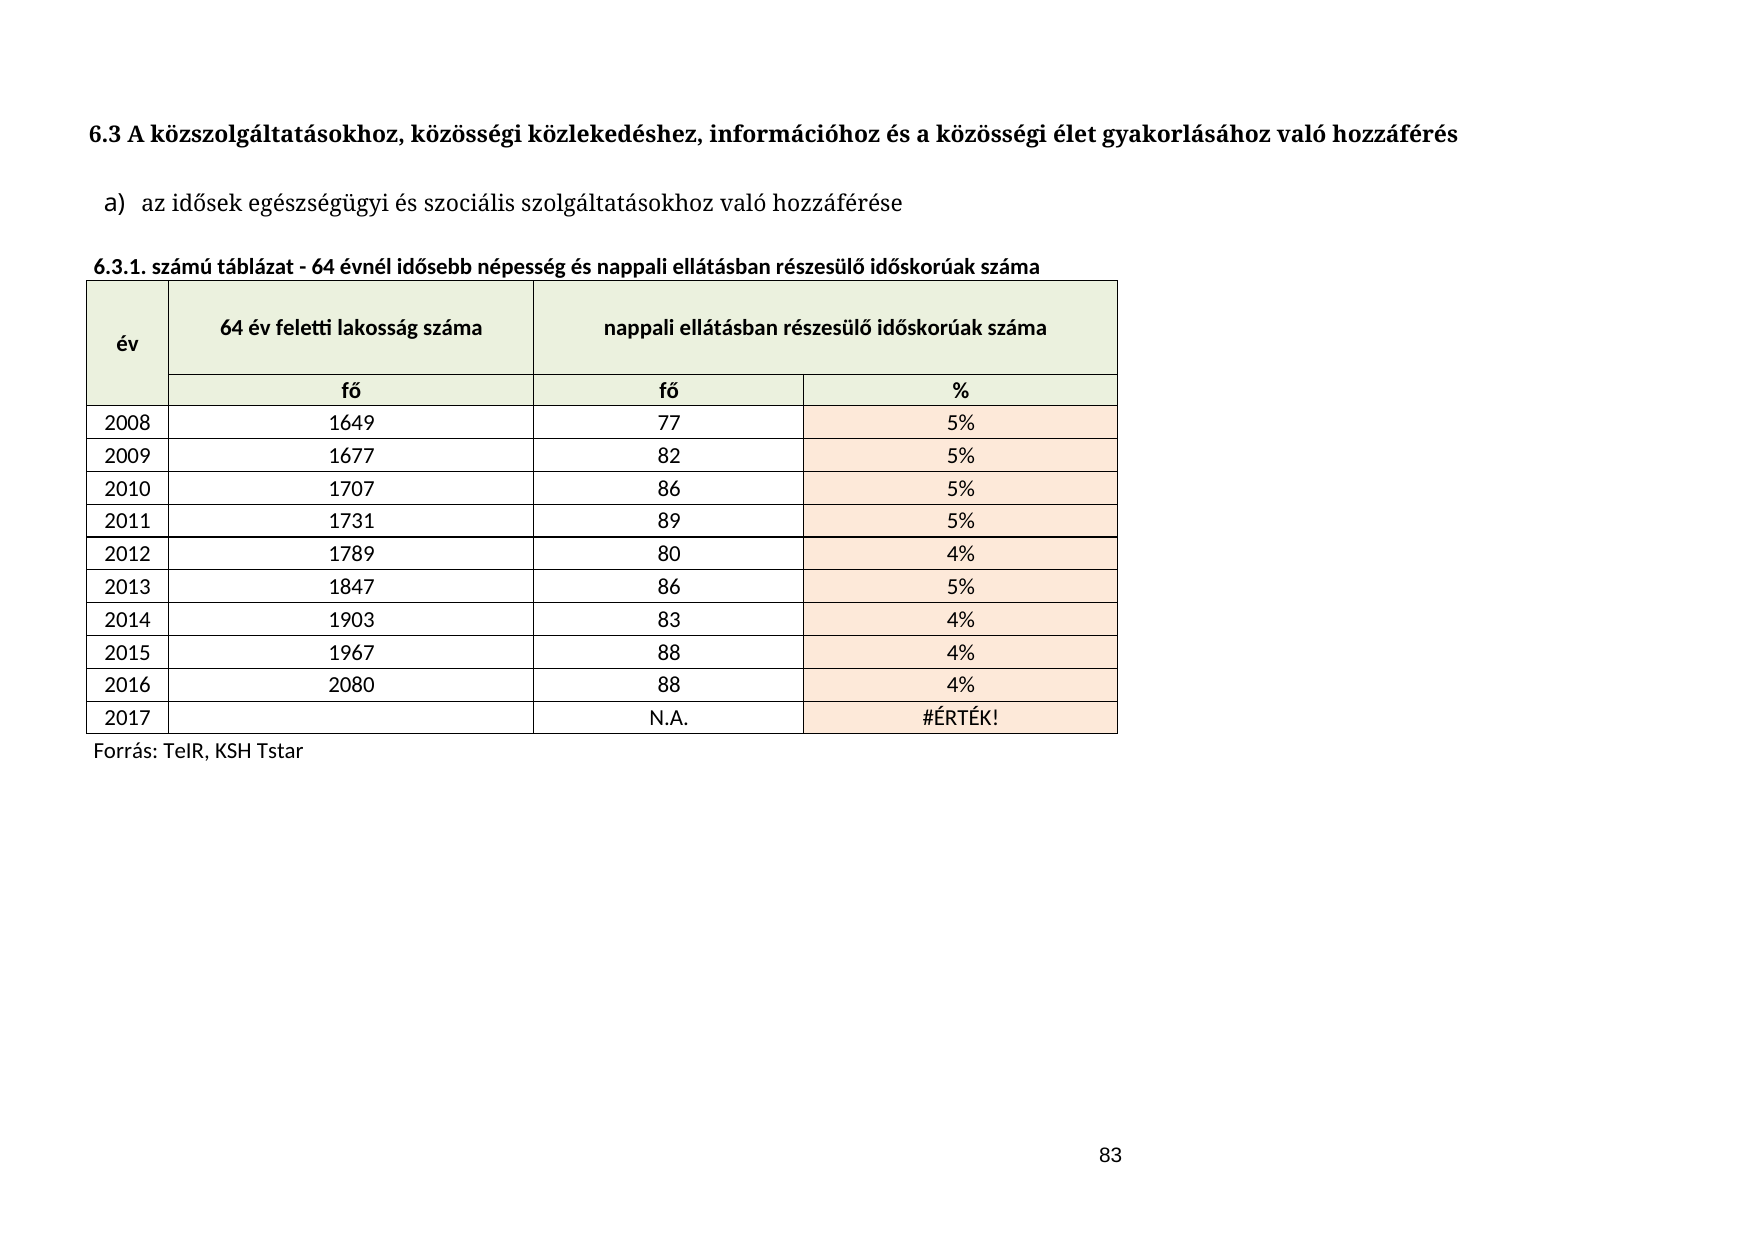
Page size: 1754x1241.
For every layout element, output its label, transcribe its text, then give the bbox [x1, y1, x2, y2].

list az idősek egészségügyi és szociális szolgáltatásokhoz való hozzáférése [103, 185, 1665, 219]
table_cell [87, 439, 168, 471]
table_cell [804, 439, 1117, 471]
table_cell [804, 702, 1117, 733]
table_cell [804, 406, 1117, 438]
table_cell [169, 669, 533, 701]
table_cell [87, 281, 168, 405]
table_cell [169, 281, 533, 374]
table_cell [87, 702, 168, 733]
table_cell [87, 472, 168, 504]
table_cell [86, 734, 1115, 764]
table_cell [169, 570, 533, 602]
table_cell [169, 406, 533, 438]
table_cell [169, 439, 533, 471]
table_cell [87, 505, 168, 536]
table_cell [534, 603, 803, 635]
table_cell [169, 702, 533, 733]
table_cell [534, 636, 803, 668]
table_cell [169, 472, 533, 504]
text 6.3 A közszolgáltatásokhoz, közösségi közlekedéshez, információhoz és a közösségi élet gyakorlásához való hozzáférés [89, 118, 1665, 149]
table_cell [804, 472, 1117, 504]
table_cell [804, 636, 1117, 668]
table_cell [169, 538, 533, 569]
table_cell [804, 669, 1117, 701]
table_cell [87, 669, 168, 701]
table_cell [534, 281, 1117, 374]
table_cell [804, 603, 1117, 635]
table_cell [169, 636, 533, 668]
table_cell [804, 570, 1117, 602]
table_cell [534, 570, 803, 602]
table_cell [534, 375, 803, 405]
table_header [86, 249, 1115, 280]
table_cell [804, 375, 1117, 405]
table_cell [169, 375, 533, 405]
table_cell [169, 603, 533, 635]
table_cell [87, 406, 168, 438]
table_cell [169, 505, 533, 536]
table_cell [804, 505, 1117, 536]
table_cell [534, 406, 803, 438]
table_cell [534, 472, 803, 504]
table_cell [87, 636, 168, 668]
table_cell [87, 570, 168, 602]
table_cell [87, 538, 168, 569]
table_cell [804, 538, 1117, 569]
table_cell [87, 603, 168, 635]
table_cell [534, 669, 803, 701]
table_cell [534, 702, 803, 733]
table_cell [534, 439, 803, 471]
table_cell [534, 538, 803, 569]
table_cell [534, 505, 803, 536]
